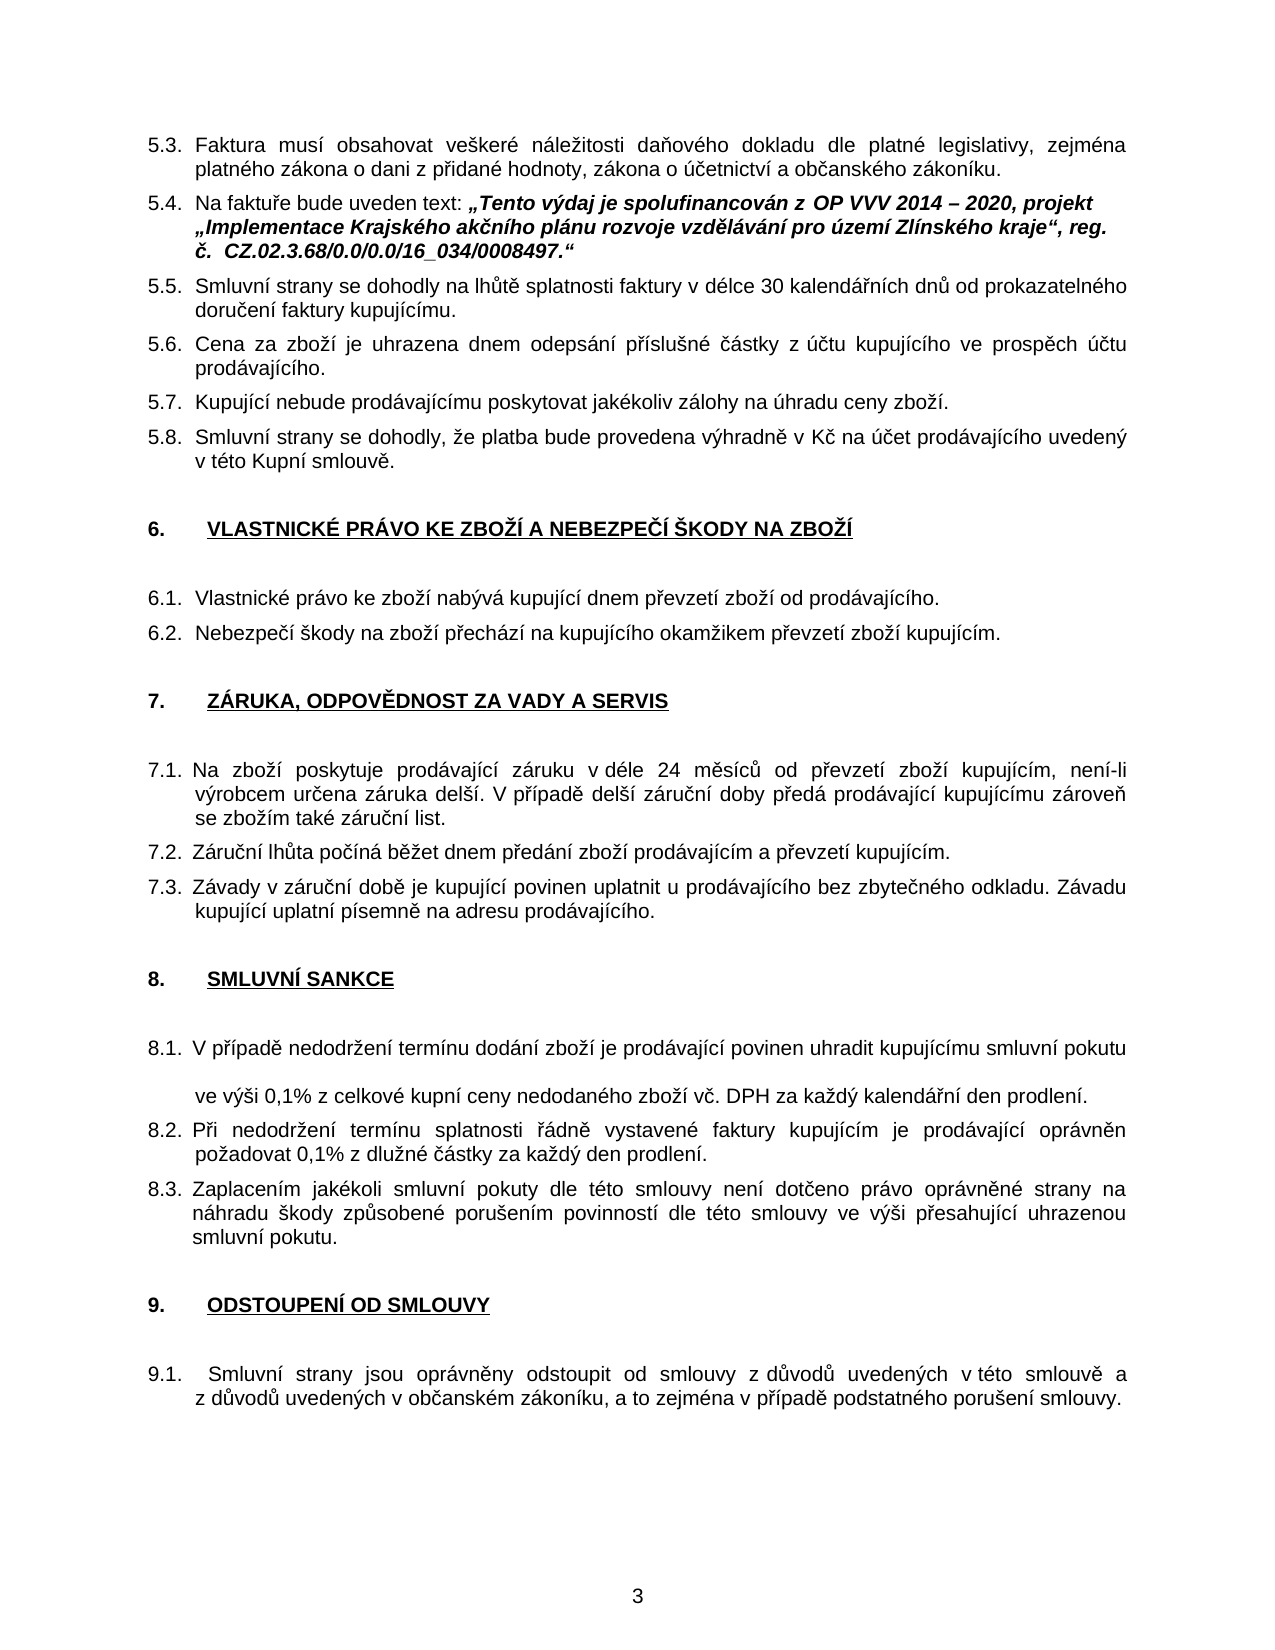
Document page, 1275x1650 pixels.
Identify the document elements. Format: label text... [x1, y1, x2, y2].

list Zaplacením jakékoli smluvní pokuty dle této smlouvy není dotčeno právo oprávněné strany na náhradu škody způsobené porušením povinností dle této smlouvy ve výši přesahující uhrazenou smluvní pokutu. [148, 1177, 1127, 1248]
list Závady v záruční době je kupující povinen uplatnit u prodávajícího bez zbytečného odkladu. Závadu kupující uplatní písemně na adresu prodávajícího. [148, 874, 1127, 922]
list SMLUVNÍ SANKCE [148, 967, 1127, 991]
list V případě nedodržení termínu dodání zboží je prodávající povinen uhradit kupujícímu smluvní pokutu ve výši 0,1% z celkové kupní ceny nedodaného zboží vč. DPH za každý kalendářní den prodlení. [148, 1036, 1127, 1108]
list Smluvní strany se dohodly, že platba bude provedena výhradně v Kč na účet prodávajícího uvedený v této Kupní smlouvě. [148, 424, 1127, 472]
list Faktura musí obsahovat veškeré náležitosti daňového dokladu dle platné legislativy, zejména platného zákona o dani z přidané hodnoty, zákona o účetnictví a občanského zákoníku. [148, 133, 1127, 181]
list Při nedodržení termínu splatnosti řádně vystavené faktury kupujícím je prodávající oprávněn požadovat 0,1% z dlužné částky za každý den prodlení. [148, 1118, 1127, 1166]
list Na zboží poskytuje prodávající záruku v déle 24 měsíců od převzetí zboží kupujícím, není-li výrobcem určena záruka delší. V případě delší záruční doby předá prodávající kupujícímu zároveň se zbožím také záruční list. [148, 758, 1127, 830]
list Smluvní strany se dohodly na lhůtě splatnosti faktury v délce 30 kalendářních dnů od prokazatelného doručení faktury kupujícímu. [148, 273, 1127, 321]
list VLASTNICKÉ PRÁVO KE ZBOŽÍ A NEBEZPEČÍ ŠKODY NA ZBOŽÍ [148, 517, 1127, 541]
list Kupující nebude prodávajícímu poskytovat jakékoliv zálohy na úhradu ceny zboží. [148, 390, 1127, 414]
list ODSTOUPENÍ OD SMLOUVY [148, 1293, 1127, 1317]
list Smluvní strany jsou oprávněny odstoupit od smlouvy z důvodů uvedených v této smlouvě a z důvodů uvedených v občanském zákoníku, a to zejména v případě podstatného porušení smlouvy. [148, 1362, 1127, 1410]
list Vlastnické právo ke zboží nabývá kupující dnem převzetí zboží od prodávajícího. [148, 586, 1127, 610]
list Na faktuře bude uveden text: „Tento výdaj je spolufinancován z OP VVV 2014 – 2020, projekt „Implementace Krajského akčního plánu rozvoje vzdělávání pro území Zlínského kraje“, reg. č. CZ.02.3.68/0.0/0.0/16_034/0008497.“ [148, 191, 1127, 263]
list Záruční lhůta počíná běžet dnem předání zboží prodávajícím a převzetí kupujícím. [148, 840, 1127, 864]
list ZÁRUKA, ODPOVĚDNOST ZA VADY A SERVIS [148, 689, 1127, 713]
list Cena za zboží je uhrazena dnem odepsání příslušné částky z účtu kupujícího ve prospěch účtu prodávajícího. [148, 332, 1127, 380]
list Nebezpečí škody na zboží přechází na kupujícího okamžikem převzetí zboží kupujícím. [148, 620, 1127, 644]
